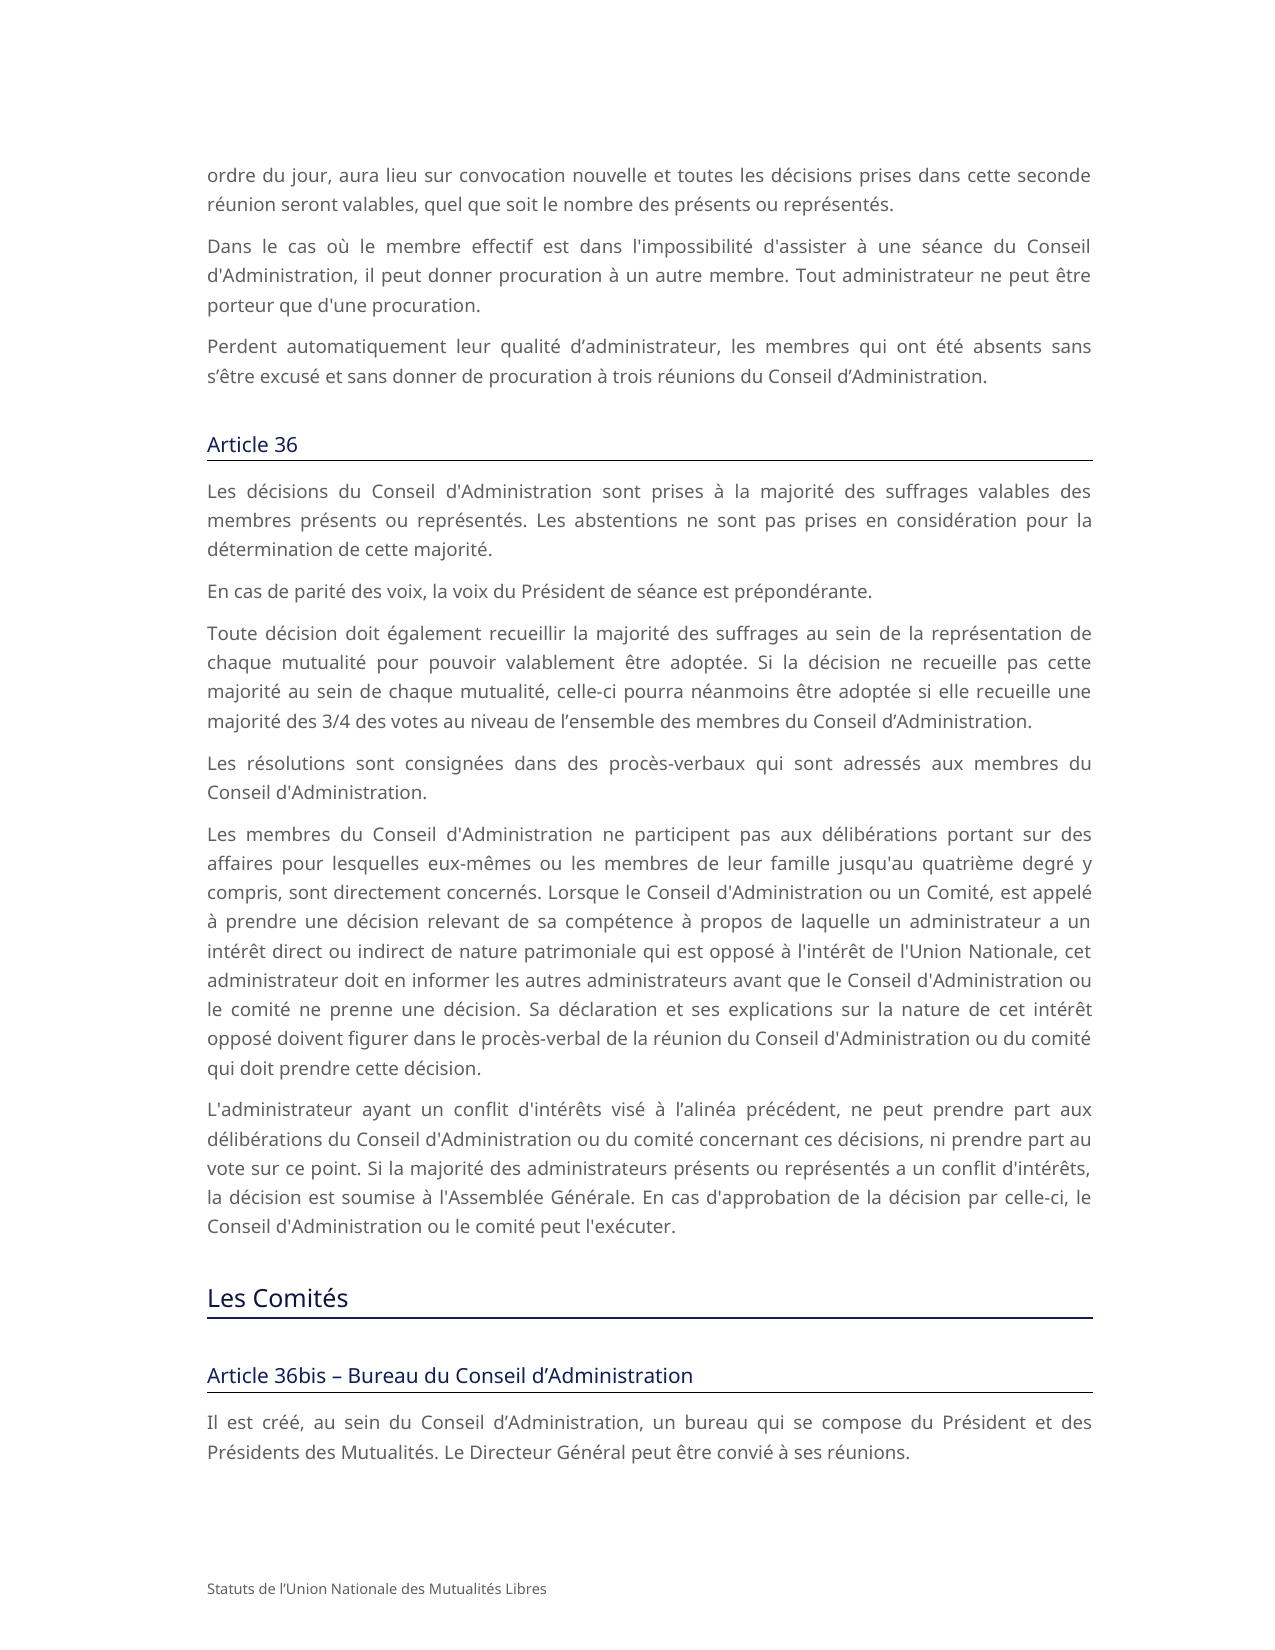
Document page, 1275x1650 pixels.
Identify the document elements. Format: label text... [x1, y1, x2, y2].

text Les résolutions sont consignées dans des procès-verbaux qui sont adressés aux membres du Conseil d'Administration. [207, 750, 1093, 804]
text Dans le cas où le membre effectif est dans l'impossibilité d'assister à une séance du Conseil d'Administration, il peut donner procuration à un autre membre. Tout administrateur ne peut être porteur que d'une procuration. [207, 233, 1093, 318]
text Les décisions du Conseil d'Administration sont prises à la majorité des suffrages valables des membres présents ou représentés. Les abstentions ne sont pas prises en considération pour la détermination de cette majorité. [207, 478, 1093, 562]
text Perdent automatiquement leur qualité d’administrateur, les membres qui ont été absents sans s’être excusé et sans donner de procuration à trois réunions du Conseil d’Administration. [207, 334, 1093, 389]
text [207, 162, 1093, 217]
text Il est créé, au sein du Conseil d’Administration, un bureau qui se compose du Président et des Présidents des Mutualités. Le Directeur Général peut être convié à ses réunions. [207, 1410, 1093, 1464]
subtitle Les Comités [207, 1281, 1093, 1317]
text Toute décision doit également recueillir la majorité des suffrages au sein de la représentation de chaque mutualité pour pouvoir valablement être adoptée. Si la décision ne recueille pas cette majorité au sein de chaque mutualité, celle-ci pourra néanmoins être adoptée si elle recueille une majorité des 3/4 des votes au niveau de l’ensemble des membres du Conseil d’Administration. [207, 620, 1093, 733]
subtitle Article 36bis – Bureau du Conseil d’Administration [207, 1361, 1093, 1392]
subtitle Article 36 [207, 430, 1093, 460]
text En cas de parité des voix, la voix du Président de séance est prépondérante. [207, 578, 1093, 604]
text L'administrateur ayant un conflit d'intérêts visé à l’alinéa précédent, ne peut prendre part aux délibérations du Conseil d'Administration ou du comité concernant ces décisions, ni prendre part au vote sur ce point. Si la majorité des administrateurs présents ou représentés a un conflit d'intérêts, la décision est soumise à l'Assemblée Générale. En cas d'approbation de la décision par celle-ci, le Conseil d'Administration ou le comité peut l'exécuter. [207, 1097, 1093, 1239]
text Les membres du Conseil d'Administration ne participent pas aux délibérations portant sur des affaires pour lesquelles eux-mêmes ou les membres de leur famille jusqu'au quatrième degré y compris, sont directement concernés. Lorsque le Conseil d'Administration ou un Comité, est appelé à prendre une décision relevant de sa compétence à propos de laquelle un administrateur a un intérêt direct ou indirect de nature patrimoniale qui est opposé à l'intérêt de l'Union Nationale, cet administrateur doit en informer les autres administrateurs avant que le Conseil d'Administration ou le comité ne prenne une décision. Sa déclaration et ses explications sur la nature de cet intérêt opposé doivent figurer dans le procès-verbal de la réunion du Conseil d'Administration ou du comité qui doit prendre cette décision. [207, 821, 1093, 1081]
